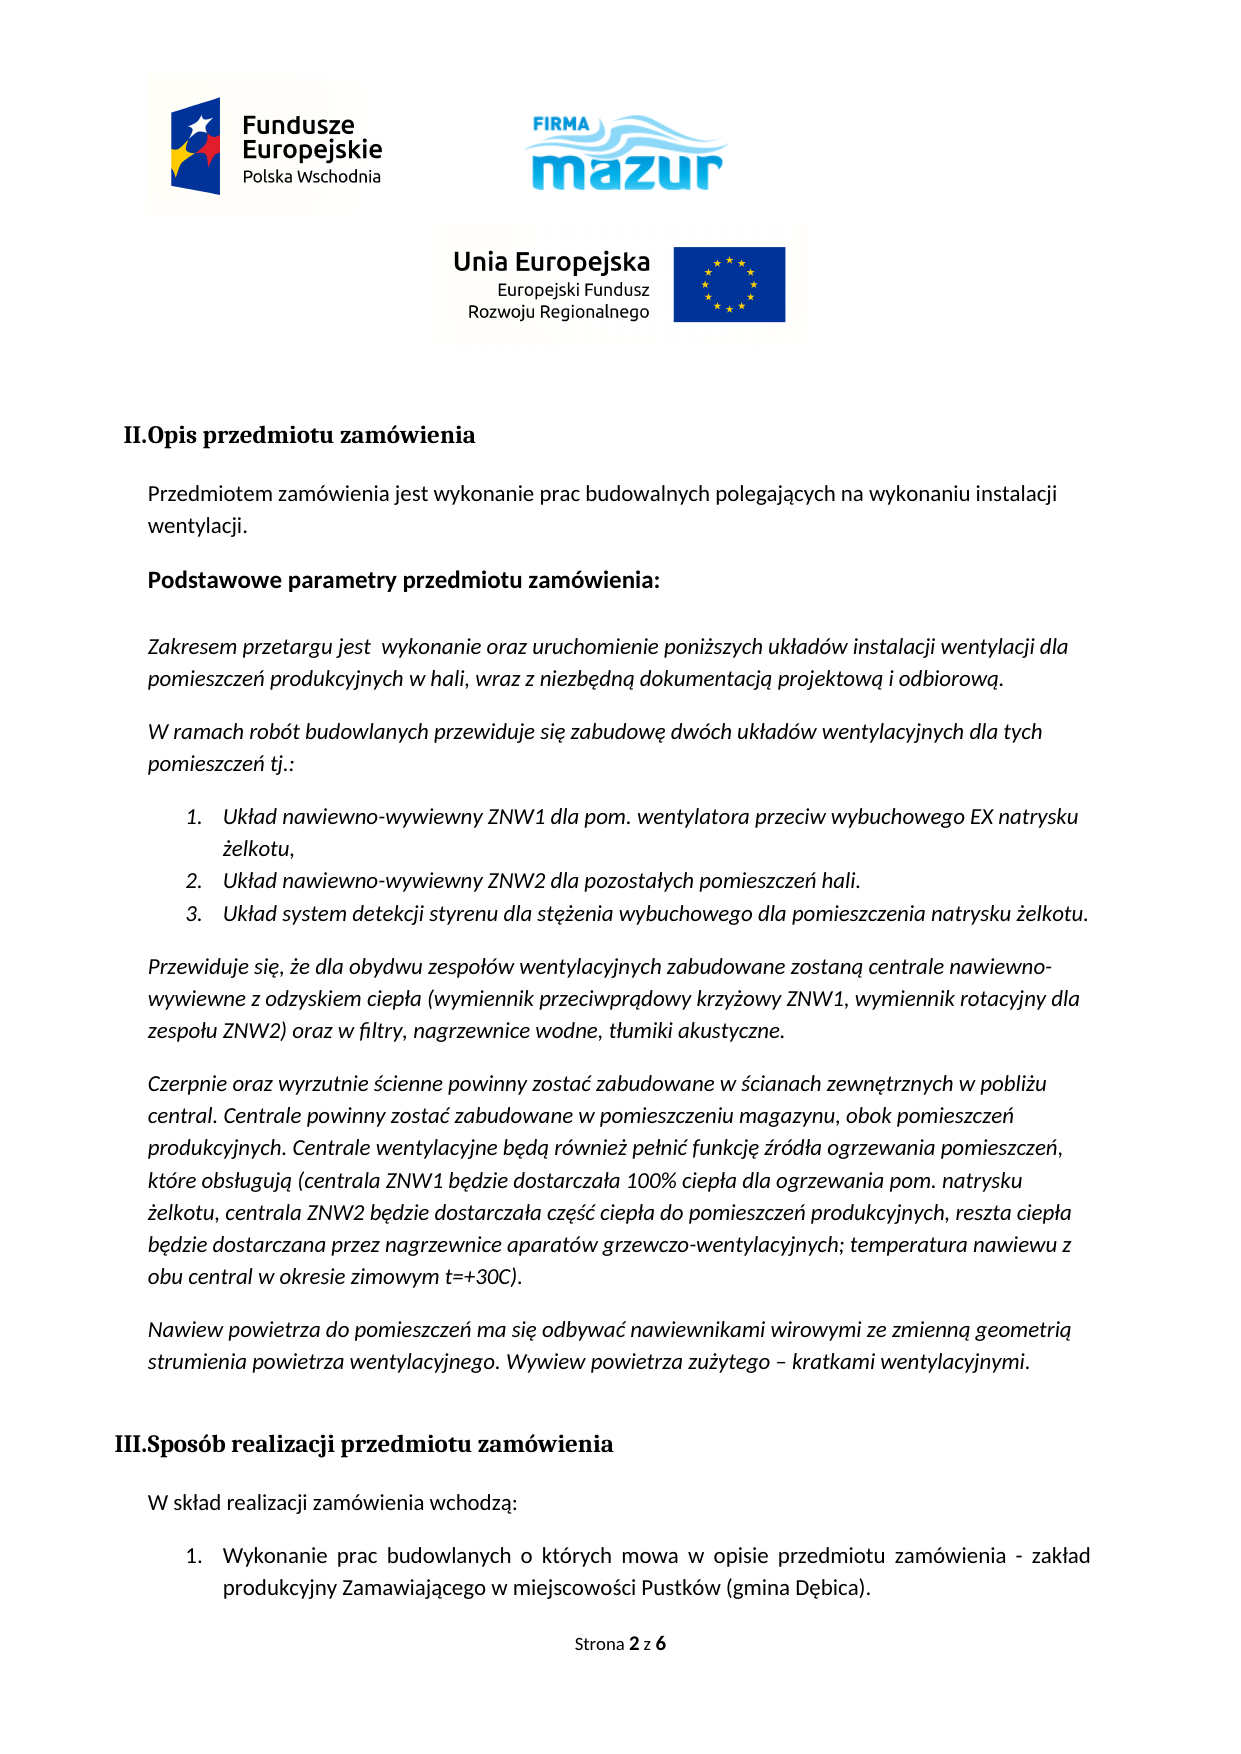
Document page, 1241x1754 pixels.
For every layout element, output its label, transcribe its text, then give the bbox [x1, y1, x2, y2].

text Podstawowe parametry przedmiotu zamówienia: [148, 564, 1093, 595]
picture [147, 73, 406, 219]
text Nawiew powietrza do pomieszczeń ma się odbywać nawiewnikami wirowymi ze zmienną geometrią strumienia powietrza wentylacyjnego. Wywiew powietrza zużytego – kratkami wentylacyjnymi. [148, 1315, 1093, 1376]
list Układ system detekcji styrenu dla stężenia wybuchowego dla pomieszczenia natrysku żelkotu. [185, 899, 1093, 927]
list Układ nawiewno-wywiewny ZNW1 dla pom. wentylatora przeciw wybuchowego EX natrysku żelkotu, [185, 802, 1093, 862]
list Układ nawiewno-wywiewny ZNW2 dla pozostałych pomieszczeń hali. [185, 867, 1093, 894]
subtitle Opis przedmiotu zamówienia [147, 421, 1093, 450]
picture [488, 84, 763, 219]
text Przedmiotem zamówienia jest wykonanie prac budowalnych polegających na wykonaniu instalacji wentylacji. [148, 479, 1093, 539]
text Przewiduje się, że dla obydwu zespołów wentylacyjnych zabudowane zostaną centrale nawiewno-wywiewne z odzyskiem ciepła (wymiennik przeciwprądowy krzyżowy ZNW1, wymiennik rotacyjny dla zespołu ZNW2) oraz w filtry, nagrzewnice wodne, tłumiki akustyczne. [148, 952, 1093, 1044]
text Zakresem przetargu jest wykonanie oraz uruchomienie poniższych układów instalacji wentylacji dla pomieszczeń produkcyjnych w hali, wraz z niezbędną dokumentacją projektową i odbiorową. [148, 632, 1093, 692]
text W ramach robót budowlanych przewiduje się zabudowę dwóch układów wentylacyjnych dla tych pomieszczeń tj.: [148, 717, 1093, 777]
text Czerpnie oraz wyrzutnie ścienne powinny zostać zabudowane w ścianach zewnętrznych w pobliżu central. Centrale powinny zostać zabudowane w pomieszczeniu magazynu, obok pomieszczeń produkcyjnych. Centrale wentylacyjne będą również pełnić funkcję źródła ogrzewania pomieszczeń, które obsługują (centrala ZNW1 będzie dostarczała 100% ciepła dla ogrzewania pom. natrysku żelkotu, centrala ZNW2 będzie dostarczała część ciepła do pomieszczeń produkcyjnych, reszta ciepła będzie dostarczana przez nagrzewnice aparatów grzewczo-wentylacyjnych; temperatura nawiewu z obu central w okresie zimowym t=+30C). [148, 1069, 1093, 1290]
text W skład realizacji zamówienia wchodzą: [148, 1488, 1093, 1516]
list Wykonanie prac budowlanych o których mowa w opisie przedmiotu zamówienia - zakład produkcyjny Zamawiającego w miejscowości Pustków (gmina Dębica). [185, 1541, 1093, 1601]
subtitle Sposób realizacji przedmiotu zamówienia [147, 1430, 1093, 1458]
picture [430, 222, 810, 347]
